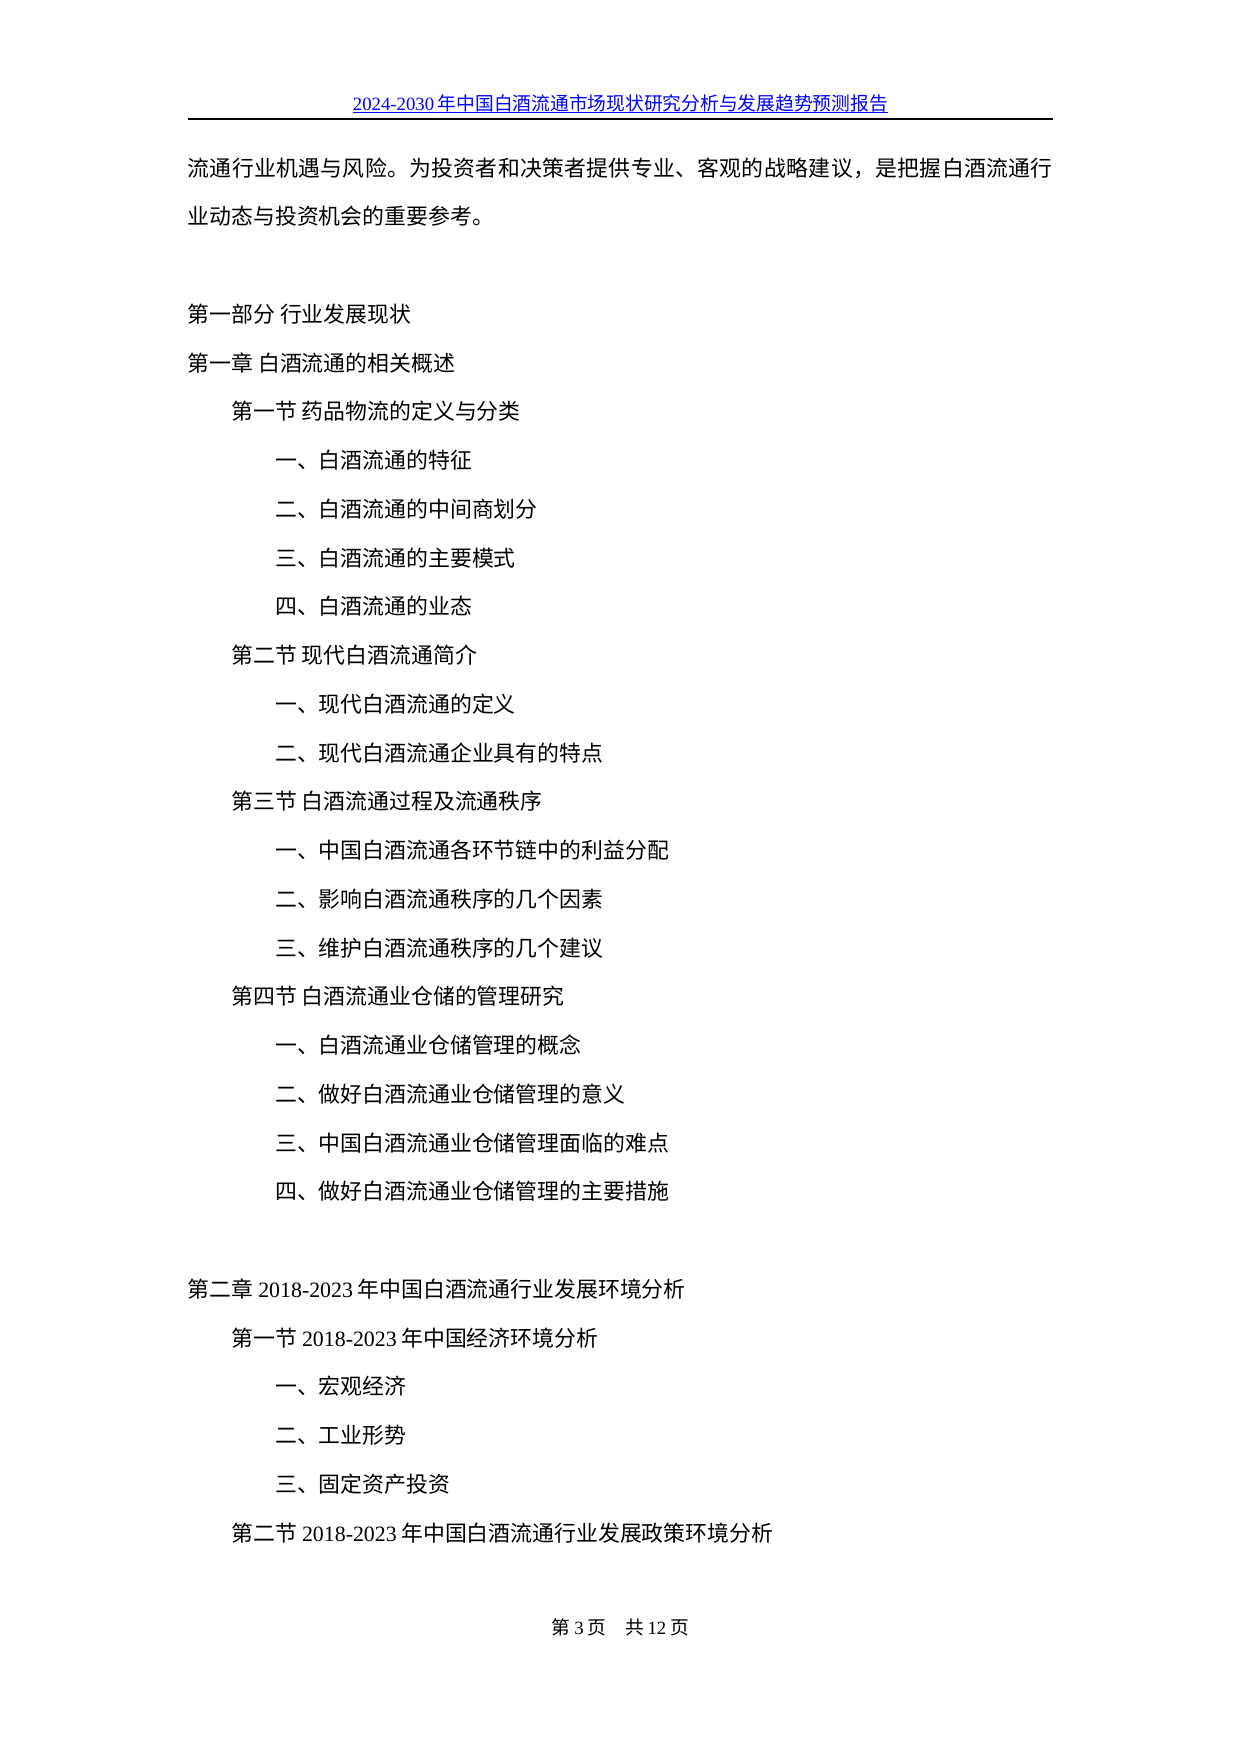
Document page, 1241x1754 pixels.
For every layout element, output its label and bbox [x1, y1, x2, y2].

text [187, 150, 1053, 1548]
